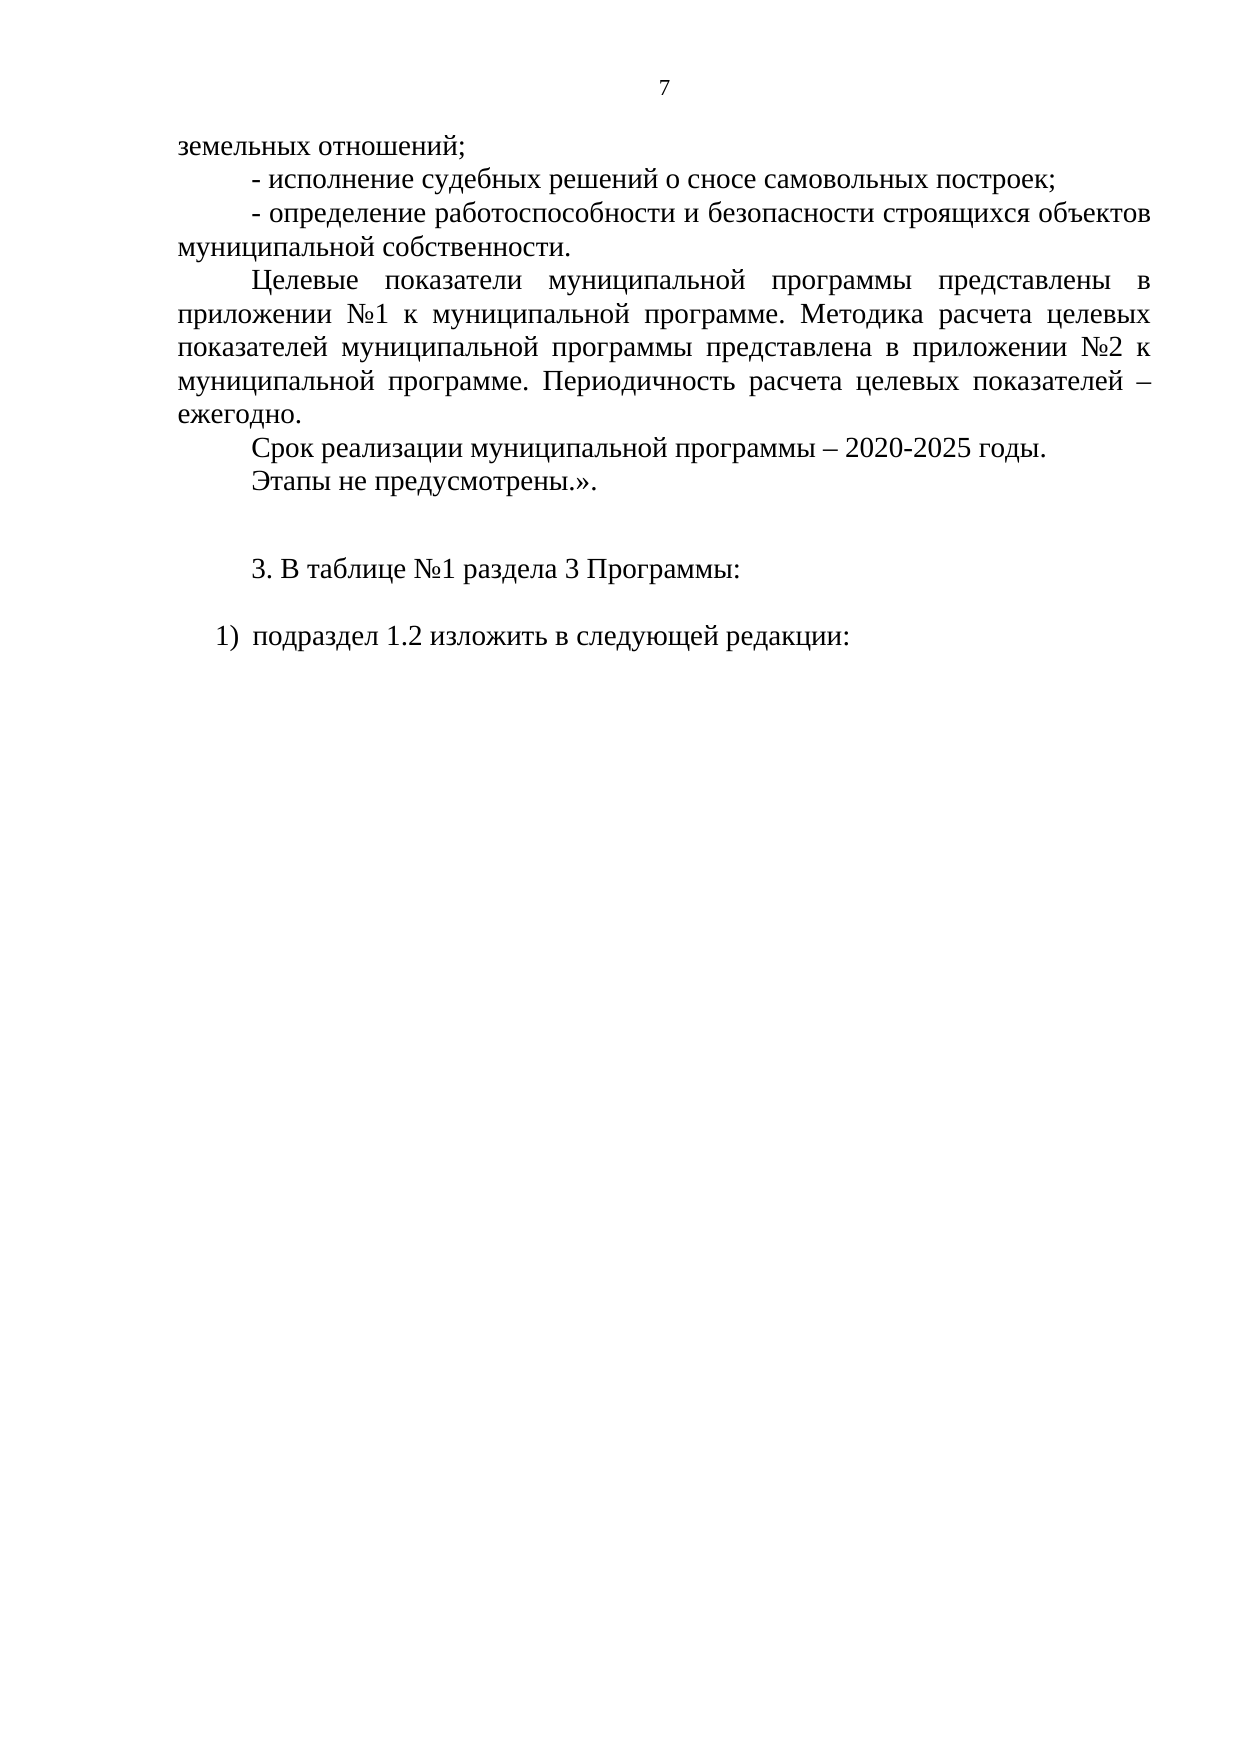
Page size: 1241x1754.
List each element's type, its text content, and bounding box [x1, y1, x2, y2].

list подраздел 1.2 изложить в следующей редакции: [215, 618, 1152, 652]
text Целевые показатели муниципальной программы представлены в приложении №1 к муниципальной программе. Методика расчета целевых показателей муниципальной программы представлена в приложении №2 к муниципальной программе. Периодичность расчета целевых показателей – ежегодно. [177, 262, 1152, 430]
text 3. В таблице №1 раздела 3 Программы: [177, 551, 1152, 585]
text - исполнение судебных решений о сносе самовольных построек; [177, 162, 1152, 195]
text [177, 128, 1152, 162]
text - определение работоспособности и безопасности строящихся объектов муниципальной собственности. [177, 195, 1152, 262]
text Этапы не предусмотрены.». [177, 463, 1152, 497]
text Срок реализации муниципальной программы – 2020-2025 годы. [177, 430, 1152, 463]
